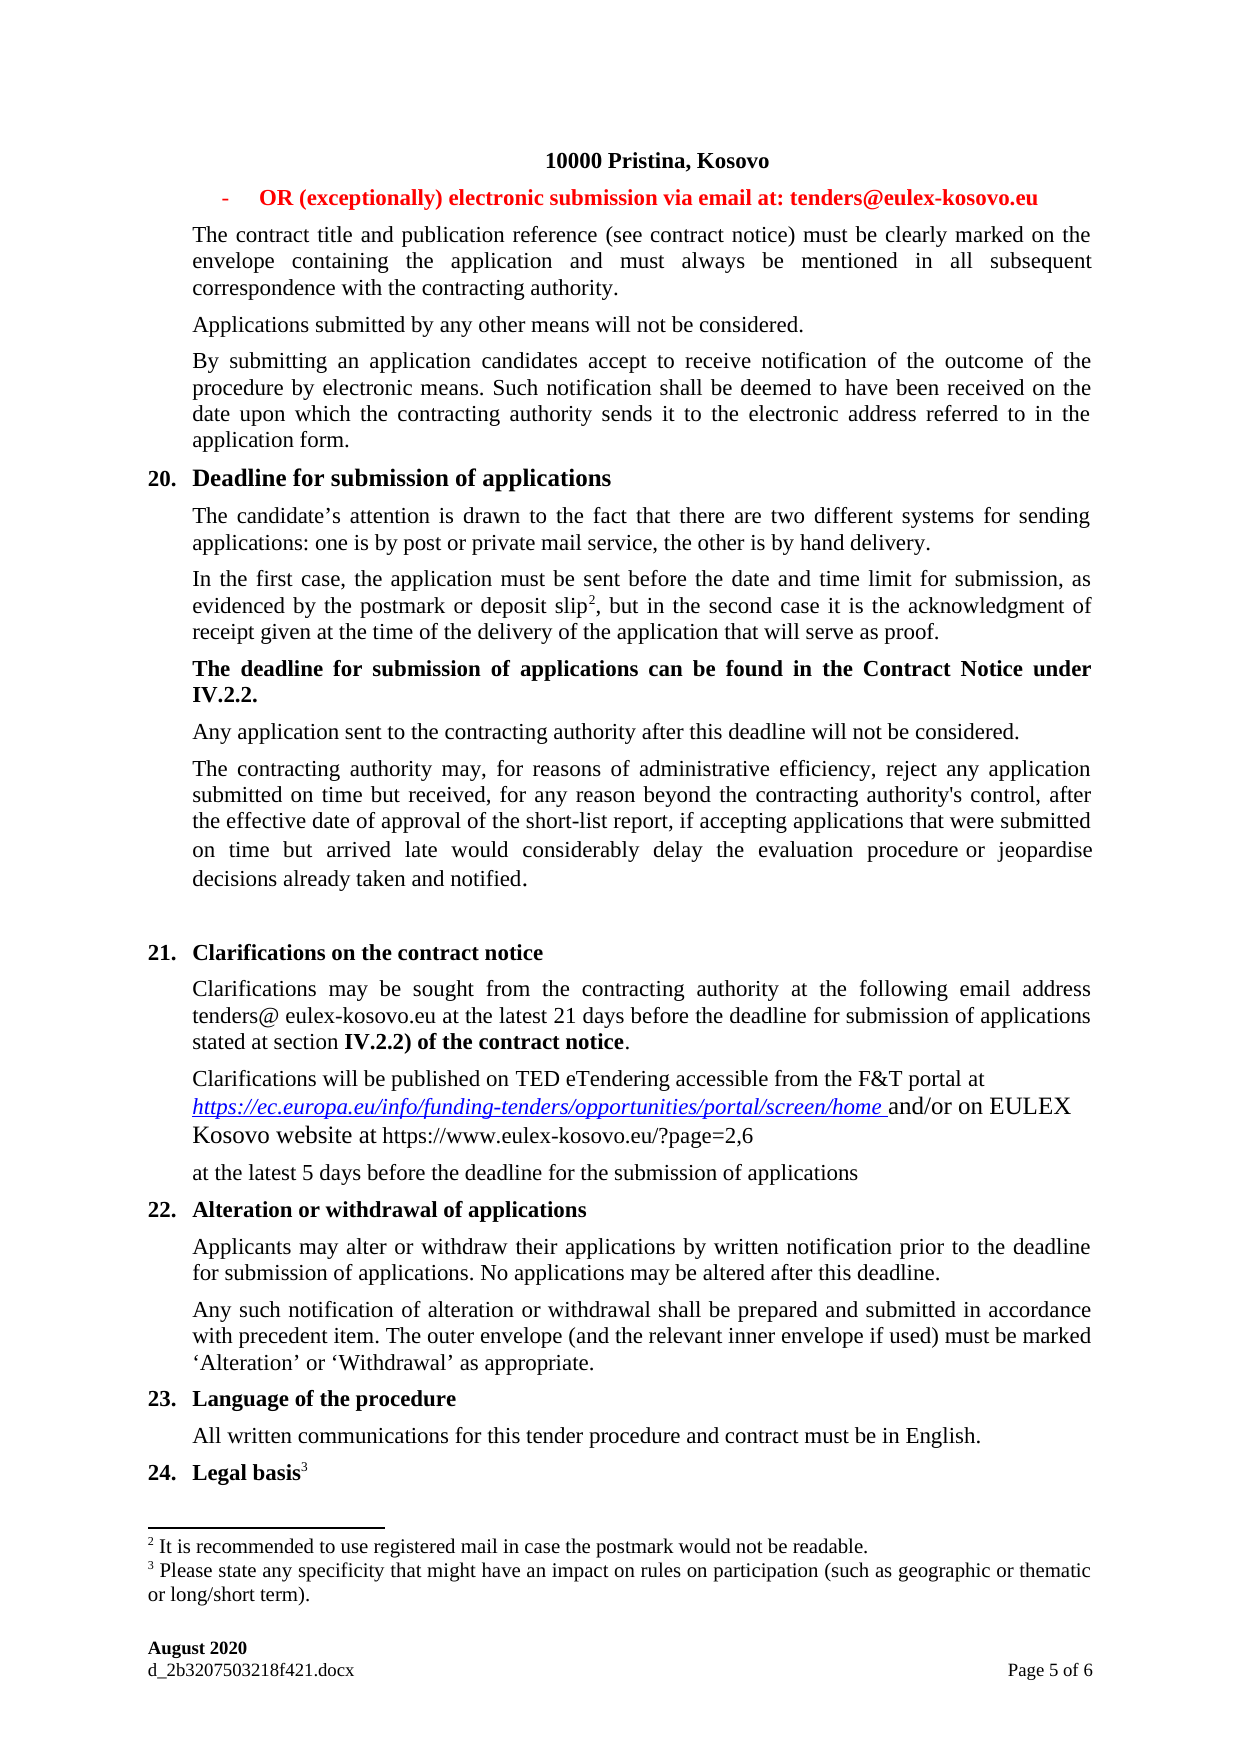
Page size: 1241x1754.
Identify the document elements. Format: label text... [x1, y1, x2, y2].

subtitle Deadline for submission of applications [148, 463, 1093, 492]
subtitle In the first case, the application must be sent before the date and time limit for submission, as evidenced by the postmark or deposit slip, but in the second case it is the acknowledgment of receipt given at the time of the delivery of the application that will serve as proof. [192, 566, 1093, 644]
subtitle at the latest 5 days before the deadline for the submission of applications [192, 1159, 1093, 1186]
text All written communications for this tender procedure and contract must be in English. [192, 1422, 1093, 1448]
subtitle The candidate’s attention is drawn to the fact that there are two different systems for sending applications: one is by post or private mail service, the other is by hand delivery. [192, 502, 1093, 555]
list OR (exceptionally) electronic submission via email at: tenders@eulex-kosovo.eu [221, 184, 1093, 211]
text Applications submitted by any other means will not be considered. [192, 311, 1093, 337]
subtitle The deadline for submission of applications can be found in the Contract Notice under IV.2.2. [192, 655, 1093, 708]
subtitle Clarifications on the contract notice [148, 939, 1093, 965]
subtitle Clarifications will be published on TED eTendering accessible from the F&T portal at https://ec.europa.eu/info/funding-tenders/opportunities/portal/screen/home and/or on EULEX Kosovo website at https://www.eulex-kosovo.eu/?page=2,6 [192, 1065, 1093, 1149]
subtitle Any application sent to the contracting authority after this deadline will not be considered. [192, 718, 1093, 744]
subtitle Language of the procedure [148, 1385, 1093, 1412]
text 10000 Pristina, Kosovo [259, 148, 1055, 174]
text Any such notification of alteration or withdrawal shall be prepared and submitted in accordance with precedent item. The outer envelope (and the relevant inner envelope if used) must be marked ‘Alteration’ or ‘Withdrawal’ as appropriate. [192, 1296, 1093, 1375]
text 24. Legal basis [148, 1459, 1093, 1485]
text By submitting an application candidates accept to receive notification of the outcome of the procedure by electronic means. Such notification shall be deemed to have been received on the date upon which the contracting authority sends it to the electronic address referred to in the application form. [192, 347, 1093, 453]
subtitle Alteration or withdrawal of applications [148, 1196, 1093, 1222]
subtitle The contracting authority may, for reasons of administrative efficiency, reject any application submitted on time but received, for any reason beyond the contracting authority's control, after the effective date of approval of the short-list report, if accepting applications that were submitted on time but arrived late would considerably delay the evaluation procedure or jeopardise decisions already taken and notified. [192, 755, 1093, 891]
text The contract title and publication reference (see contract notice) must be clearly marked on the envelope containing the application and must always be mentioned in all subsequent correspondence with the contracting authority. [192, 221, 1093, 300]
text Applicants may alter or withdraw their applications by written notification prior to the deadline for submission of applications. No applications may be altered after this deadline. [192, 1233, 1093, 1285]
subtitle Clarifications may be sought from the contracting authority at the following email address tenders@ eulex-kosovo.eu at the latest 21 days before the deadline for submission of applications stated at section IV.2.2) of the contract notice. [192, 975, 1093, 1054]
